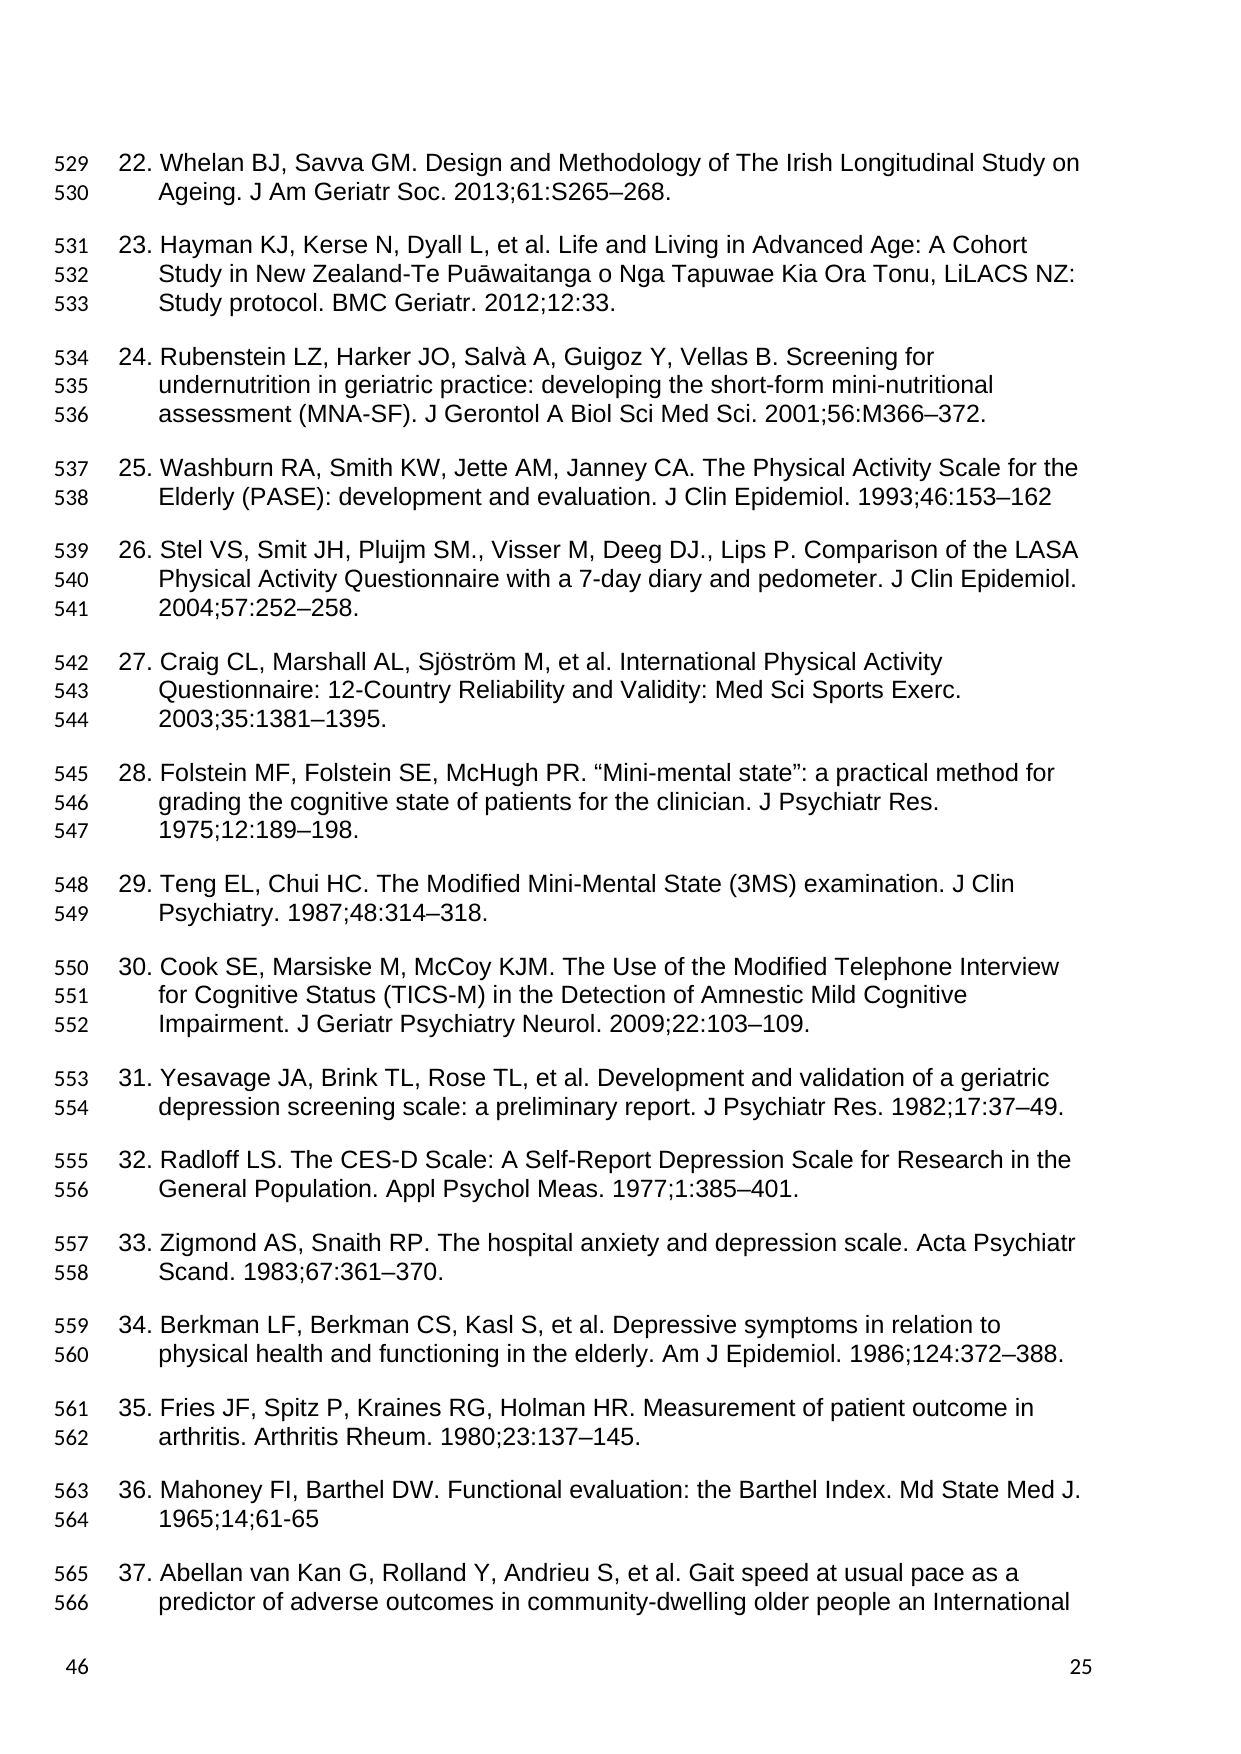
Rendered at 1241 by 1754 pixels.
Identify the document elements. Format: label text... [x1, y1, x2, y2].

text 28. Folstein MF, Folstein SE, McHugh PR. “Mini-mental state”: a practical method for grading the cognitive state of patients for the clinician. J Psychiatr Res. 1975;12:189–198. [118, 758, 1092, 844]
text 25. Washburn RA, Smith KW, Jette AM, Janney CA. The Physical Activity Scale for the Elderly (PASE): development and evaluation. J Clin Epidemiol. 1993;46:153–162 [118, 453, 1092, 510]
text 30. Cook SE, Marsiske M, McCoy KJM. The Use of the Modified Telephone Interview for Cognitive Status (TICS-M) in the Detection of Amnestic Mild Cognitive Impairment. J Geriatr Psychiatry Neurol. 2009;22:103–109. [118, 951, 1092, 1038]
text 22. Whelan BJ, Savva GM. Design and Methodology of The Irish Longitudinal Study on Ageing. J Am Geriatr Soc. 2013;61:S265–268. [118, 148, 1092, 205]
text 34. Berkman LF, Berkman CS, Kasl S, et al. Depressive symptoms in relation to physical health and functioning in the elderly. Am J Epidemiol. 1986;124:372–388. [118, 1310, 1092, 1368]
text 29. Teng EL, Chui HC. The Modified Mini-Mental State (3MS) examination. J Clin Psychiatry. 1987;48:314–318. [118, 869, 1092, 926]
text 33. Zigmond AS, Snaith RP. The hospital anxiety and depression scale. Acta Psychiatr Scand. 1983;67:361–370. [118, 1228, 1092, 1285]
text 35. Fries JF, Spitz P, Kraines RG, Holman HR. Measurement of patient outcome in arthritis. Arthritis Rheum. 1980;23:137–145. [118, 1393, 1092, 1450]
text 26. Stel VS, Smit JH, Pluijm SM., Visser M, Deeg DJ., Lips P. Comparison of the LASA Physical Activity Questionnaire with a 7-day diary and pedometer. J Clin Epidemiol. 2004;57:252–258. [118, 535, 1092, 621]
text 36. Mahoney FI, Barthel DW. Functional evaluation: the Barthel Index. Md State Med J. 1965;14;61-65 [118, 1475, 1092, 1533]
text 23. Hayman KJ, Kerse N, Dyall L, et al. Life and Living in Advanced Age: A Cohort Study in New Zealand-Te Puāwaitanga o Nga Tapuwae Kia Ora Tonu, LiLACS NZ: Study protocol. BMC Geriatr. 2012;12:33. [118, 230, 1092, 316]
text 27. Craig CL, Marshall AL, Sjöström M, et al. International Physical Activity Questionnaire: 12-Country Reliability and Validity: Med Sci Sports Exerc. 2003;35:1381–1395. [118, 646, 1092, 733]
text 31. Yesavage JA, Brink TL, Rose TL, et al. Development and validation of a geriatric depression screening scale: a preliminary report. J Psychiatr Res. 1982;17:37–49. [118, 1063, 1092, 1120]
text 24. Rubenstein LZ, Harker JO, Salvà A, Guigoz Y, Vellas B. Screening for undernutrition in geriatric practice: developing the short-form mini-nutritional assessment (MNA-SF). J Gerontol A Biol Sci Med Sci. 2001;56:M366–372. [118, 341, 1092, 428]
text 32. Radloff LS. The CES-D Scale: A Self-Report Depression Scale for Research in the General Population. Appl Psychol Meas. 1977;1:385–401. [118, 1145, 1092, 1203]
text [118, 1558, 1092, 1615]
